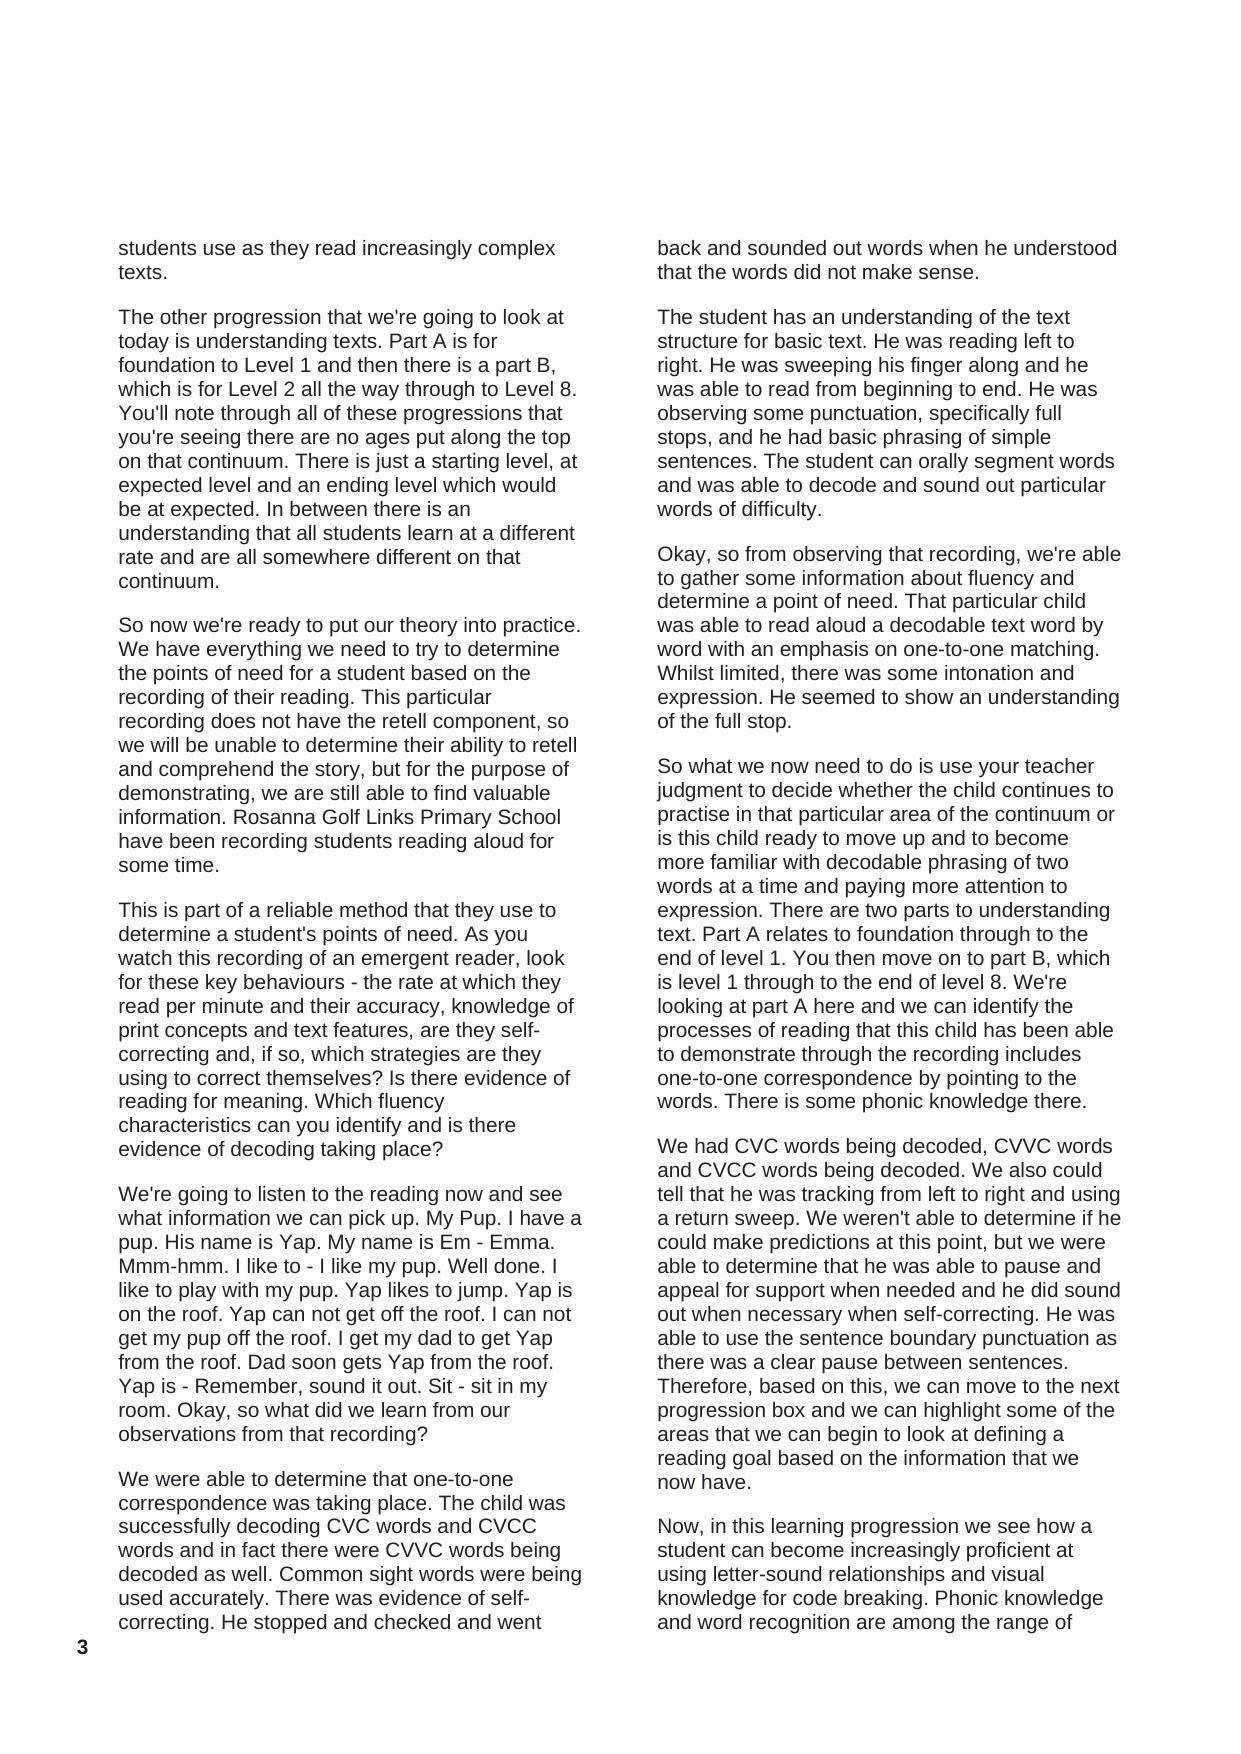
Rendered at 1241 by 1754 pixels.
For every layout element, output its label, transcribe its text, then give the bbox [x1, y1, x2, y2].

text The other progression that we're going to look at today is understanding texts. Part A is for foundation to Level 1 and then there is a part B, which is for Level 2 all the way through to Level 8. You'll note through all of these progressions that you're seeing there are no ages put along the top on that continuum. There is just a starting level, at expected level and an ending level which would be at expected. In between there is an understanding that all students learn at a different rate and are all somewhere different on that continuum. [118, 305, 583, 592]
text We had CVC words being decoded, CVVC words and CVCC words being decoded. We also could tell that he was tracking from left to right and using a return sweep. We weren't able to determine if he could make predictions at this point, but we were able to determine that he was able to pause and appeal for support when needed and he did sound out when necessary when self-correcting. He was able to use the sentence boundary punctuation as there was a clear pause between sentences. Therefore, based on this, we can move to the next progression box and we can highlight some of the areas that we can begin to look at defining a reading goal based on the information that we now have. [657, 1134, 1122, 1493]
text So what we now need to do is use your teacher judgment to decide whether the child continues to practise in that particular area of the continuum or is this child ready to move up and to become more familiar with decodable phrasing of two words at a time and paying more attention to expression. There are two parts to understanding text. Part A relates to foundation through to the end of level 1. You then move on to part B, which is level 1 through to the end of level 8. We're looking at part A here and we can identify the processes of reading that this child has been able to demonstrate through the recording includes one-to-one correspondence by pointing to the words. There is some phonic knowledge there. [657, 754, 1122, 1113]
text The student has an understanding of the text structure for basic text. He was reading left to right. He was sweeping his finger along and he was able to read from beginning to end. He was observing some punctuation, specifically full stops, and he had basic phrasing of simple sentences. The student can orally segment words and was able to decode and sound out particular words of difficulty. [657, 305, 1122, 521]
text Okay, so from observing that recording, we're able to gather some information about fluency and determine a point of need. That particular child was able to read aloud a decodable text word by word with an emphasis on one-to-one matching. Whilst limited, there was some intonation and expression. He seemed to show an understanding of the full stop. [657, 541, 1122, 733]
text We were able to determine that one-to-one correspondence was taking place. The child was successfully decoding CVC words and CVCC words and in fact there were CVVC words being decoded as well. Common sight words were being used accurately. There was evidence of self-correcting. He stopped and checked and went back and sounded out words when he understood that the words did not make sense. [118, 1466, 583, 1634]
text We're going to listen to the reading now and see what information we can pick up. My Pup. I have a pup. His name is Yap. My name is Em - Emma. Mmm-hmm. I like to - I like my pup. Well done. I like to play with my pup. Yap likes to jump. Yap is on the roof. Yap can not get off the roof. I can not get my pup off the roof. I get my dad to get Yap from the roof. Dad soon gets Yap from the roof. Yap is - Remember, sound it out. Sit - sit in my room. Okay, so what did we learn from our observations from that recording? [118, 1182, 583, 1446]
text So now we're ready to put our theory into practice. We have everything we need to try to determine the points of need for a student based on the recording of their reading. This particular recording does not have the retell component, so we will be unable to determine their ability to retell and comprehend the story, but for the purpose of demonstrating, we are still able to find valuable information. Rosanna Golf Links Primary School have been recording students reading aloud for some time. [118, 613, 583, 877]
text This is part of a reliable method that they use to determine a student's points of need. As you watch this recording of an emergent reader, look for these key behaviours - the rate at which they read per minute and their accuracy, knowledge of print concepts and text features, are they self-correcting and, if so, which strategies are they using to correct themselves? Is there evidence of reading for meaning. Which fluency characteristics can you identify and is there evidence of decoding taking place? [118, 898, 583, 1161]
